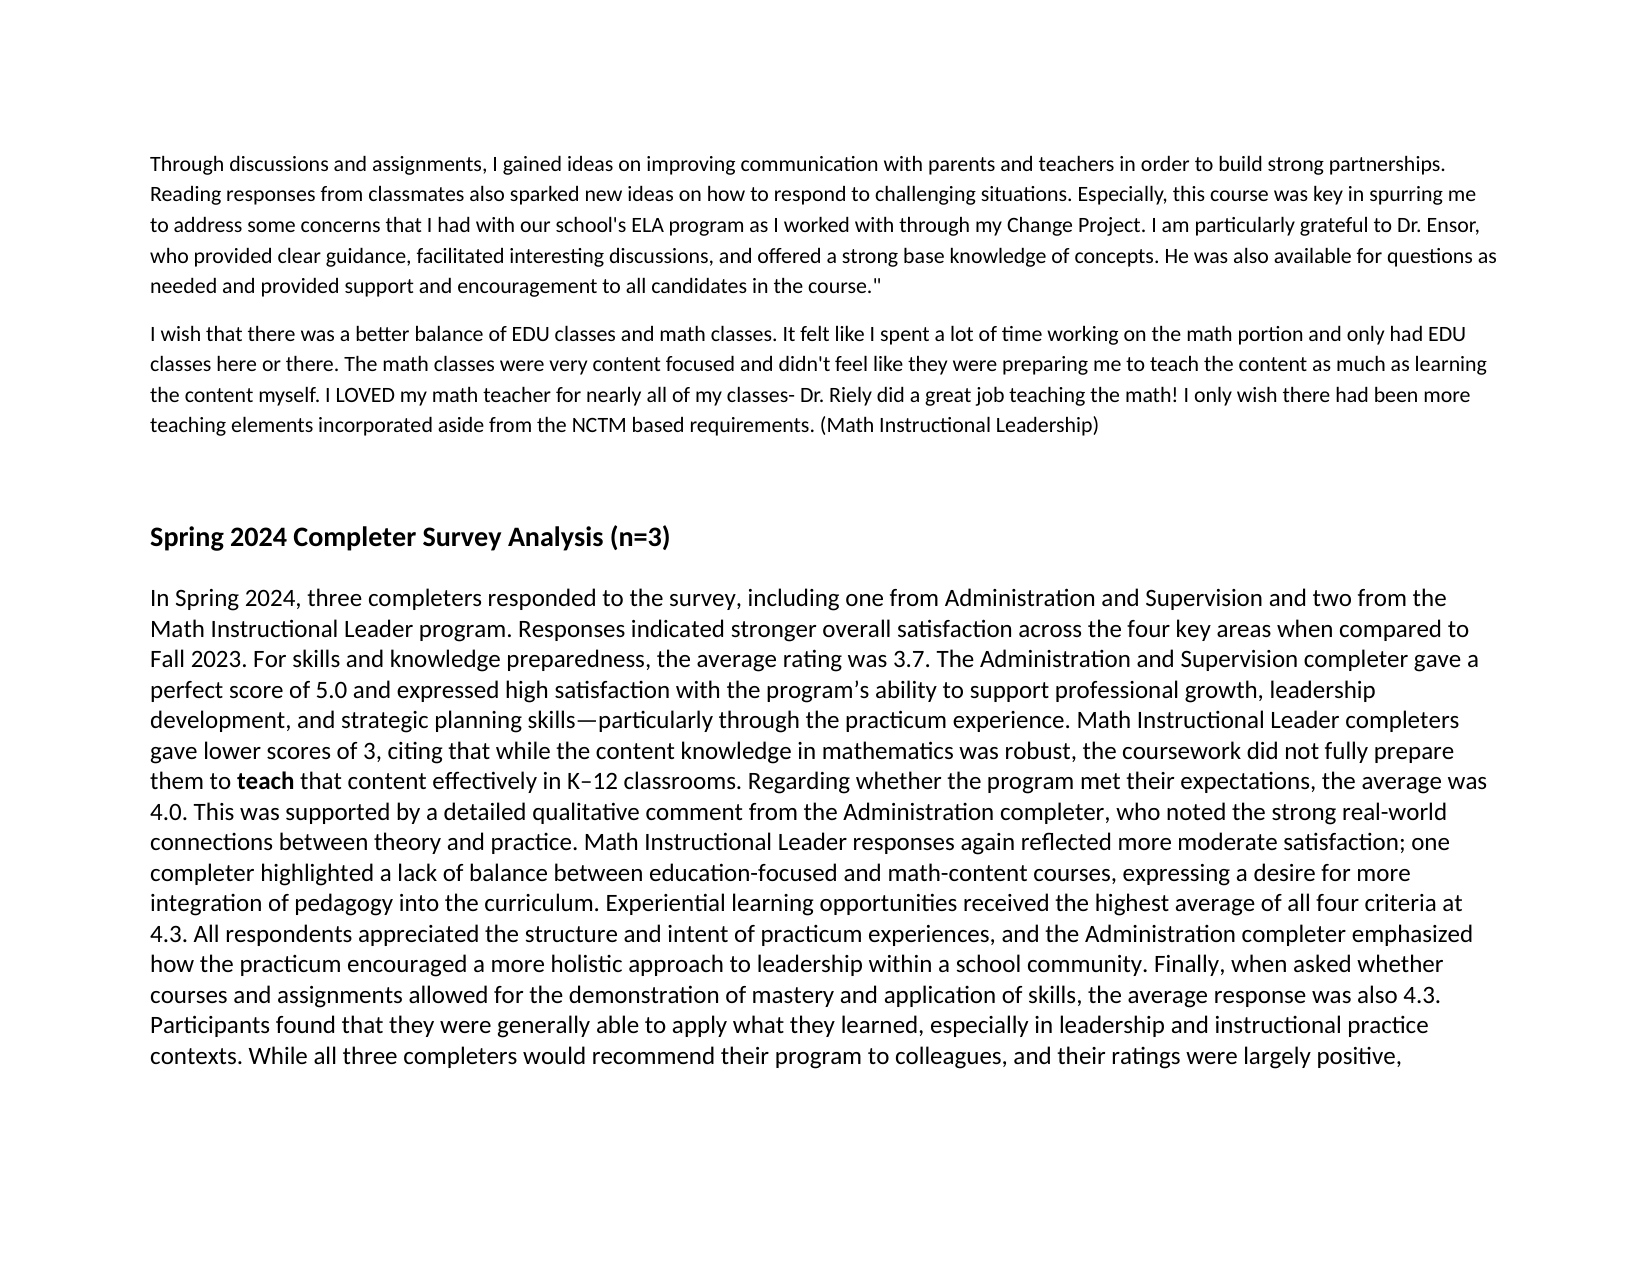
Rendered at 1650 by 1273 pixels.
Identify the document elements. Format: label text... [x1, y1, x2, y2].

text I wish that there was a better balance of EDU classes and math classes. It felt like I spent a lot of time working on the math portion and only had EDU classes here or there. The math classes were very content focused and didn't feel like they were preparing me to teach the content as much as learning the content myself. I LOVED my math teacher for nearly all of my classes- Dr. Riely did a great job teaching the math! I only wish there had been more teaching elements incorporated aside from the NCTM based requirements. (Math Instructional Leadership) [150, 320, 1500, 438]
text Through discussions and assignments, I gained ideas on improving communication with parents and teachers in order to build strong partnerships. Reading responses from classmates also sparked new ideas on how to respond to challenging situations. Especially, this course was key in spurring me to address some concerns that I had with our school's ELA program as I worked with through my Change Project. I am particularly grateful to Dr. Ensor, who provided clear guidance, facilitated interesting discussions, and offered a strong base knowledge of concepts. He was also available for questions as needed and provided support and encouragement to all candidates in the course." [150, 150, 1500, 299]
text Spring 2024 Completer Survey Analysis (n=3) [150, 519, 1500, 553]
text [150, 582, 1500, 1071]
